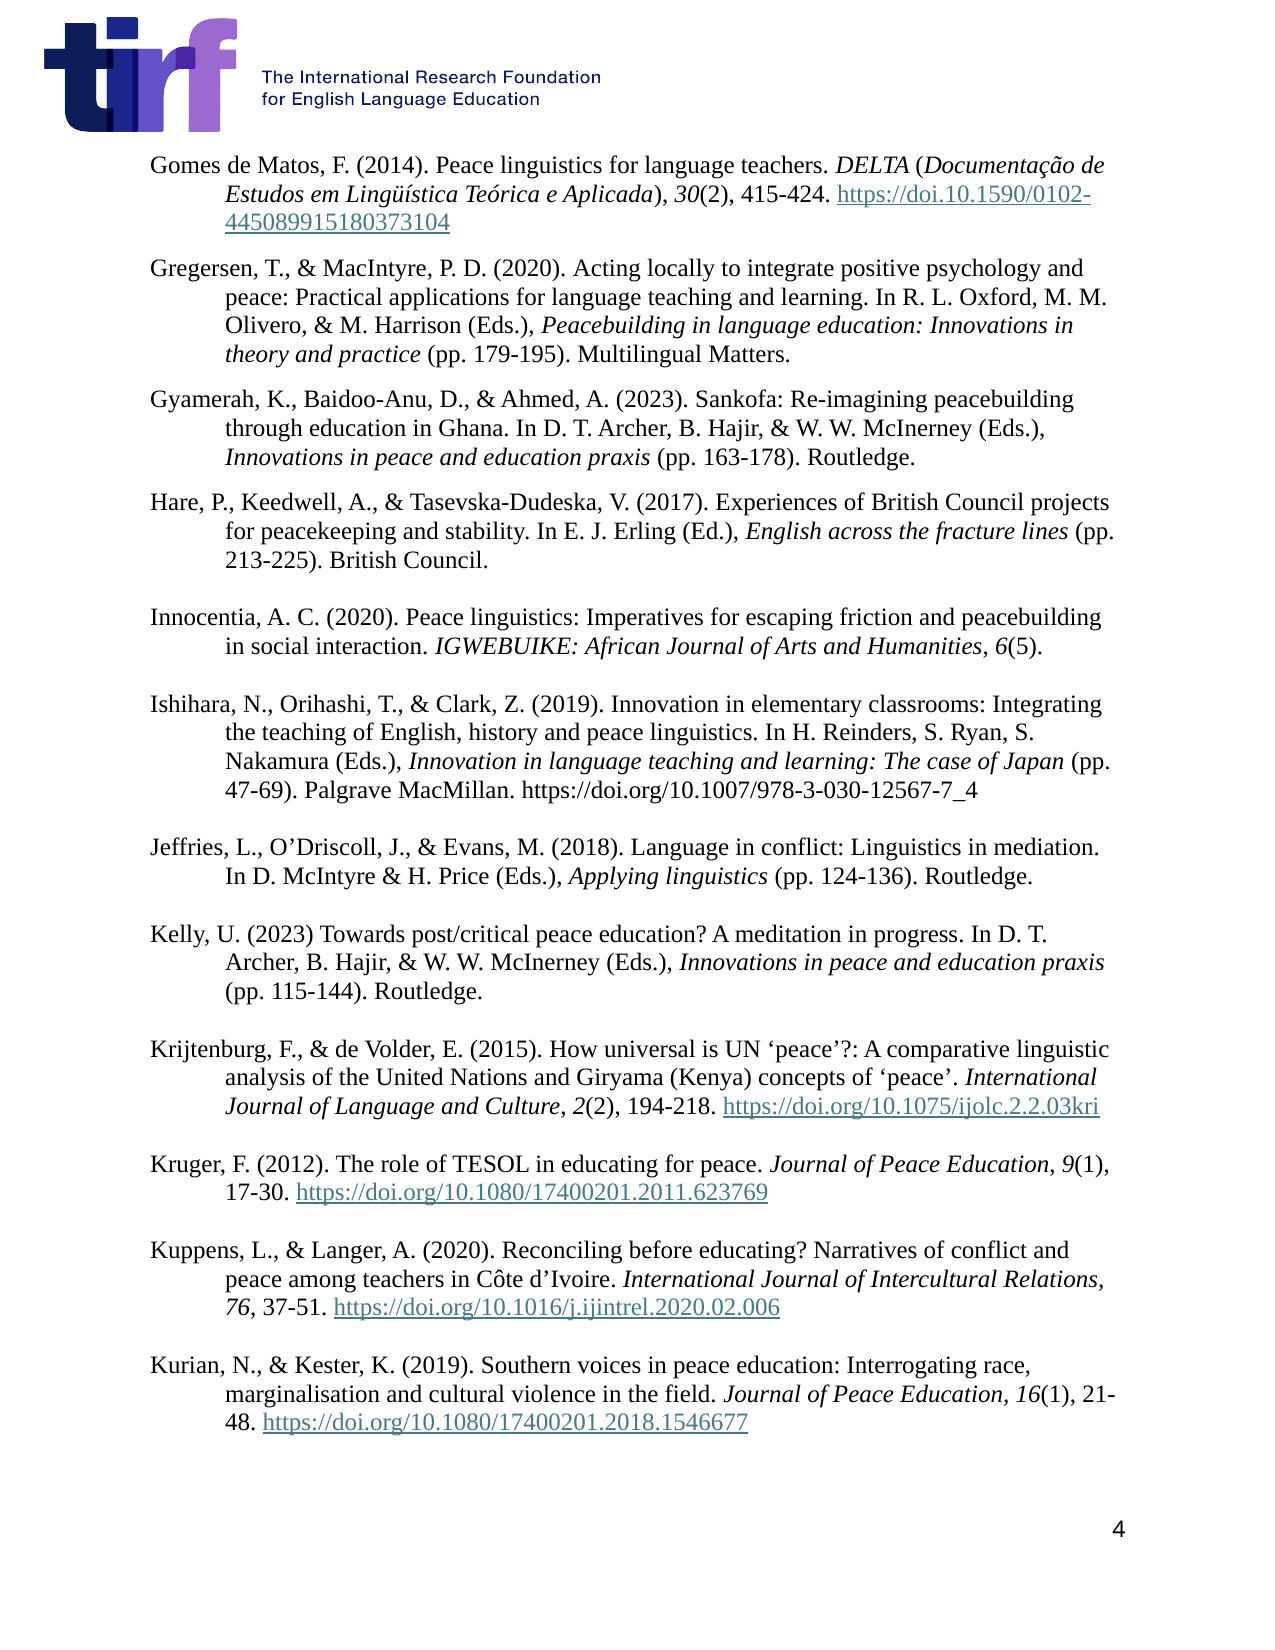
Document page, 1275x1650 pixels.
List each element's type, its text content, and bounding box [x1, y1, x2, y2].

text Kelly, U. (2023) Towards post/critical peace education? A meditation in progress. In D. T. Archer, B. Hajir, & W. W. McInerney (Eds.), Innovations in peace and education praxis (pp. 115-144). Routledge. [150, 919, 1125, 1005]
text Gomes de Matos, F. (2014). Peace linguistics for language teachers. DELTA (Documentação de Estudos em Lingüística Teórica e Aplicada), 30(2), 415-424. https://doi.10.1590/0102-445089915180373104 [150, 150, 1125, 236]
text Gyamerah, K., Baidoo-Anu, D., & Ahmed, A. (2023). Sankofa: Re-imagining peacebuilding through education in Ghana. In D. T. Archer, B. Hajir, & W. W. McInerney (Eds.), Innovations in peace and education praxis (pp. 163-178). Routledge. [150, 384, 1125, 471]
text Kruger, F. (2012). The role of TESOL in educating for peace. Journal of Peace Education, 9(1), 17-30. https://doi.org/10.1080/17400201.2011.623769 [150, 1149, 1125, 1206]
text Ishihara, N., Orihashi, T., & Clark, Z. (2019). Innovation in elementary classrooms: Integrating the teaching of English, history and peace linguistics. In H. Reinders, S. Ryan, S. Nakamura (Eds.), Innovation in language teaching and learning: The case of Japan (pp. 47-69). Palgrave MacMillan. https://doi.org/10.1007/978-3-030-12567-7_4 [150, 689, 1125, 804]
text Gregersen, T., & MacIntyre, P. D. (2020). Acting locally to integrate positive psychology and peace: Practical applications for language teaching and learning. In R. L. Oxford, M. M. Olivero, & M. Harrison (Eds.), Peacebuilding in language education: Innovations in theory and practice (pp. 179-195). Multilingual Matters. [150, 253, 1125, 368]
picture [44, 17, 607, 132]
text Innocentia, A. C. (2020). Peace linguistics: Imperatives for escaping friction and peacebuilding in social interaction. IGWEBUIKE: African Journal of Arts and Humanities, 6(5). [150, 602, 1125, 660]
text Krijtenburg, F., & de Volder, E. (2015). How universal is UN ‘peace’?: A comparative linguistic analysis of the United Nations and Giryama (Kenya) concepts of ‘peace’. International Journal of Language and Culture, 2(2), 194-218. https://doi.org/10.1075/ijolc.2.2.03kri [150, 1034, 1125, 1120]
text Kuppens, L., & Langer, A. (2020). Reconciling before educating? Narratives of conflict and peace among teachers in Côte d’Ivoire. International Journal of Intercultural Relations, 76, 37-51. https://doi.org/10.1016/j.ijintrel.2020.02.006 [150, 1235, 1125, 1321]
text Jeffries, L., O’Driscoll, J., & Evans, M. (2018). Language in conflict: Linguistics in mediation. In D. McIntyre & H. Price (Eds.), Applying linguistics (pp. 124-136). Routledge. [150, 832, 1125, 890]
text Kurian, N., & Kester, K. (2019). Southern voices in peace education: Interrogating race, marginalisation and cultural violence in the field. Journal of Peace Education, 16(1), 21-48. https://doi.org/10.1080/17400201.2018.1546677 [150, 1350, 1125, 1436]
text Hare, P., Keedwell, A., & Tasevska-Dudeska, V. (2017). Experiences of British Council projects for peacekeeping and stability. In E. J. Erling (Ed.), English across the fracture lines (pp. 213-225). British Council. [150, 487, 1125, 574]
